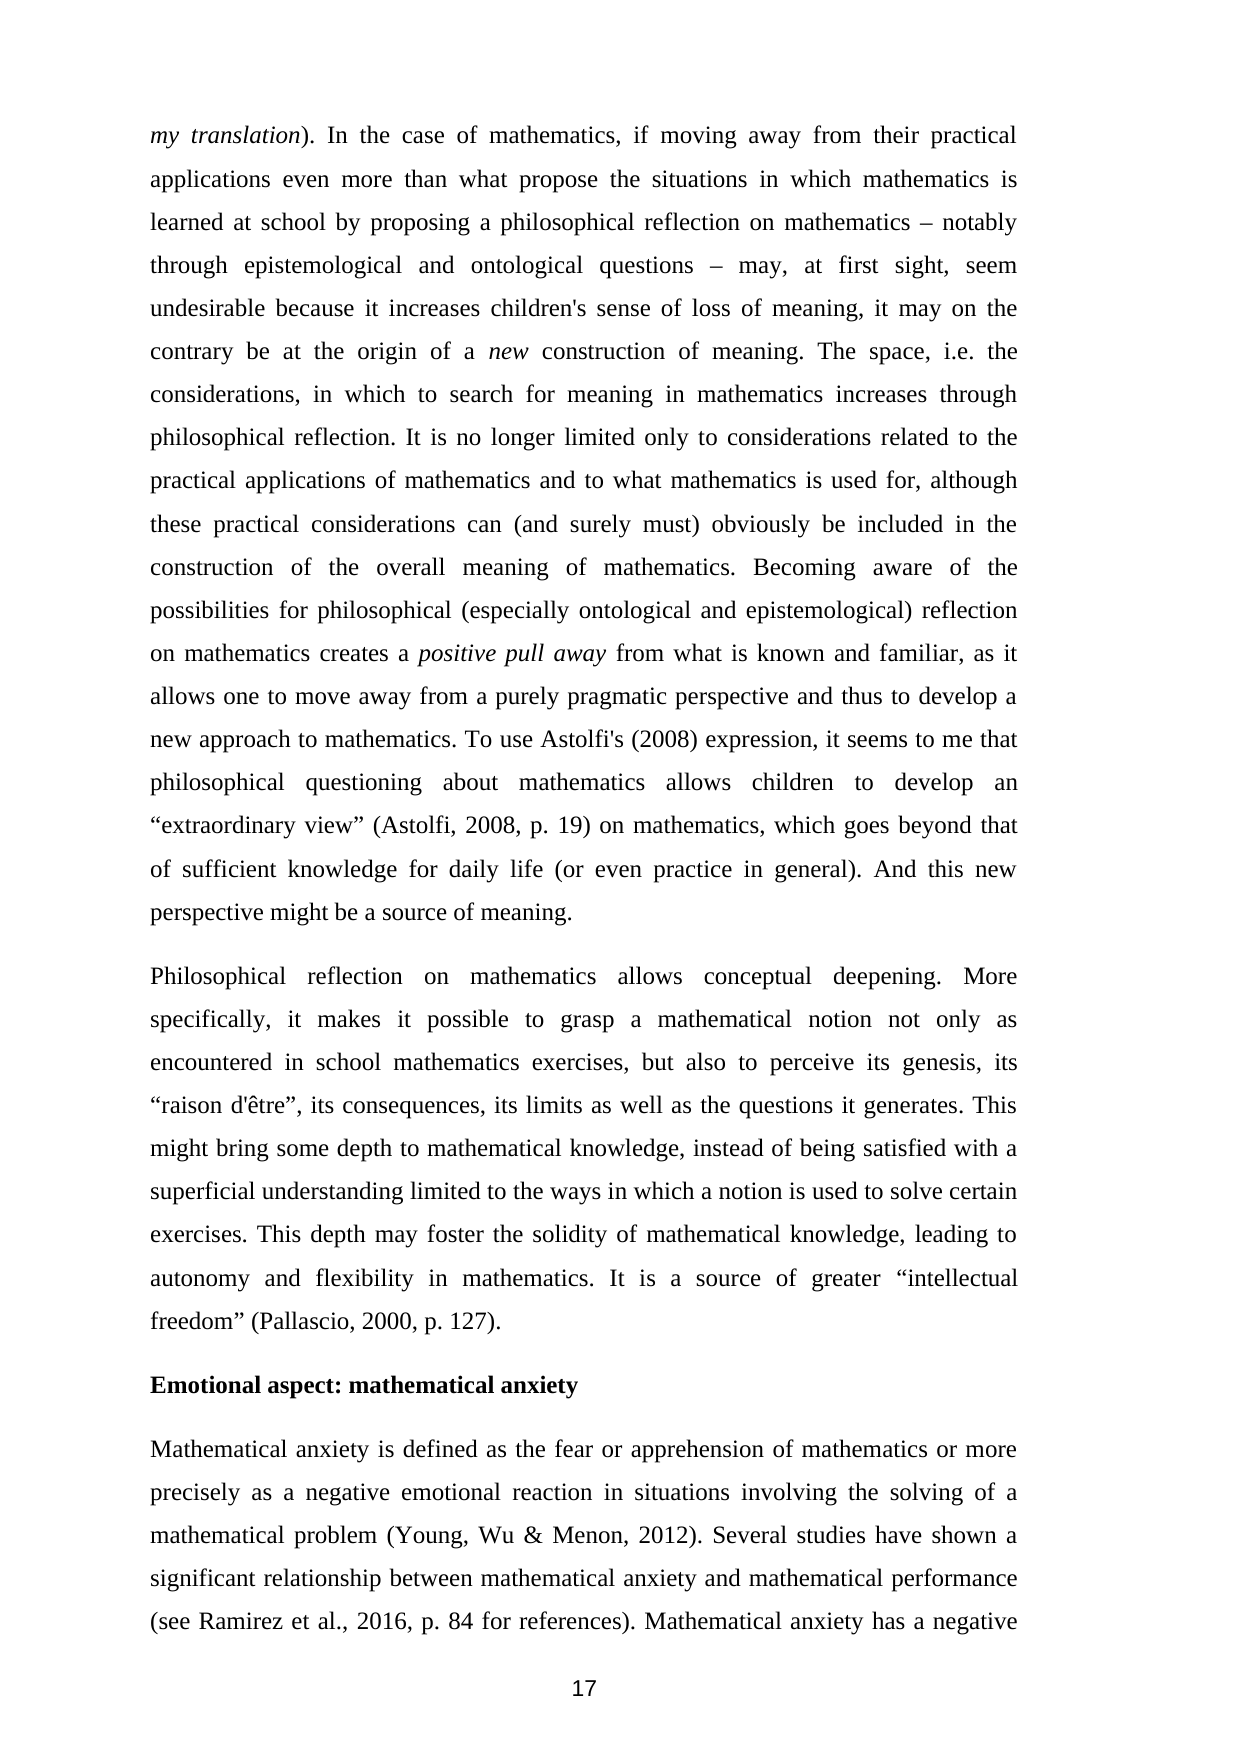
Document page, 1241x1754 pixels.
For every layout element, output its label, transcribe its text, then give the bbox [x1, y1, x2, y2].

subtitle Emotional aspect: mathematical anxiety [150, 1370, 1018, 1398]
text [150, 1434, 1018, 1635]
text Philosophical reflection on mathematics allows conceptual deepening. More specifically, it makes it possible to grasp a mathematical notion not only as encountered in school mathematics exercises, but also to perceive its genesis, its “raison d'être”, its consequences, its limits as well as the questions it generates. This might bring some depth to mathematical knowledge, instead of being satisfied with a superficial understanding limited to the ways in which a notion is used to solve certain exercises. This depth may foster the solidity of mathematical knowledge, leading to autonomy and flexibility in mathematics. It is a source of greater “intellectual freedom” (Pallascio, 2000, p. 127). [150, 961, 1018, 1334]
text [150, 121, 1018, 926]
